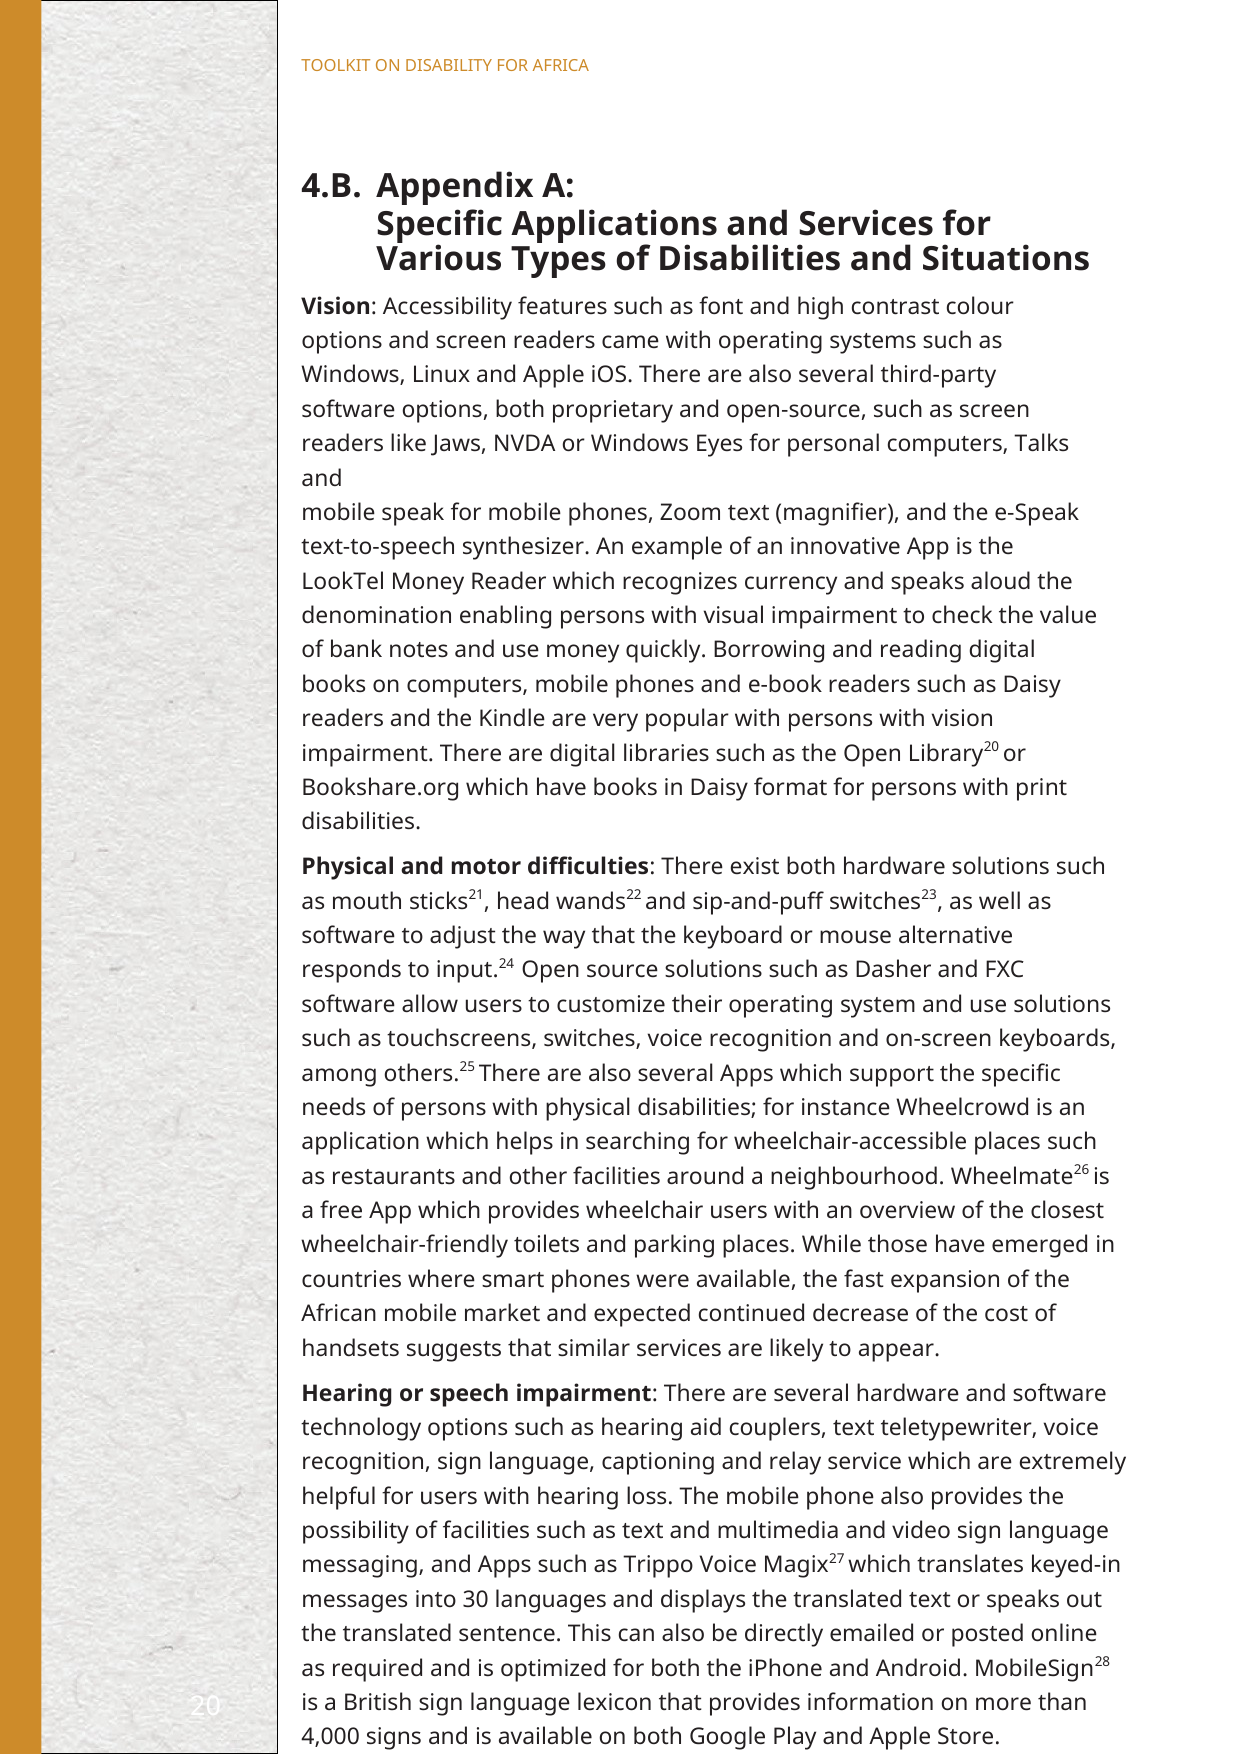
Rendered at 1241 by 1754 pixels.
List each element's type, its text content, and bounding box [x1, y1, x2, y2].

picture [42, 1, 277, 1753]
text Physical and motor difficulties: There exist both hardware solutions such as mouth sticks21, head wands22 and sip-and-puff switches23, as well as software to adjust the way that the keyboard or mouse alternative responds to input.24 Open source solutions such as Dasher and FXC software allow users to customize their operating system and use solutions such as touchscreens, switches, voice recognition and on-screen keyboards, among others.25 There are also several Apps which support the specific needs of persons with physical disabilities; for instance Wheelcrowd is an application which helps in searching for wheelchair-accessible places such as restaurants and other facilities around a neighbourhood. Wheelmate26 is a free App which provides wheelchair users with an overview of the closest wheelchair-friendly toilets and parking places. While those have emerged in countries where smart phones were available, the fast expansion of the African mobile market and expected continued decrease of the cost of handsets suggests that similar services are likely to appear. [301, 850, 1120, 1363]
text Hearing or speech impairment: There are several hardware and software technology options such as hearing aid couplers, text teletypewriter, voice recognition, sign language, captioning and relay service which are extremely helpful for users with hearing loss. The mobile phone also provides the possibility of facilities such as text and multimedia and video sign language messaging, and Apps such as Trippo Voice Magix27 which translates keyed-in messages into 30 languages and displays the translated text or speaks out the translated sentence. This can also be directly emailed or posted online as required and is optimized for both the iPhone and Android. MobileSign28 is a British sign language lexicon that provides information on more than 4,000 signs and is available on both Google Play and Apple Store. [301, 1377, 1127, 1752]
text TOOLKIT ON DISABILITY FOR AFRICA [301, 53, 1134, 76]
text 4.B. Appendix A: [301, 167, 1134, 205]
text mobile speak for mobile phones, Zoom text (magnifier), and the e-Speak text-to-speech synthesizer. An example of an innovative App is the LookTel Money Reader which recognizes currency and speaks aloud the denomination enabling persons with visual impairment to check the value of bank notes and use money quickly. Borrowing and reading digital books on computers, mobile phones and e-book readers such as Daisy readers and the Kindle are very popular with persons with vision impairment. There are digital libraries such as the Open Library20 or Bookshare.org which have books in Daisy format for persons with print disabilities. [301, 496, 1103, 837]
text Vision: Accessibility features such as font and high contrast colour options and screen readers came with operating systems such as Windows, Linux and Apple iOS. There are also several third-party software options, both proprietary and open-source, such as screen readers like Jaws, NVDA or Windows Eyes for personal computers, Talks and [301, 290, 1088, 493]
text Specific Applications and Services for Various Types of Disabilities and Situations [376, 207, 1120, 277]
